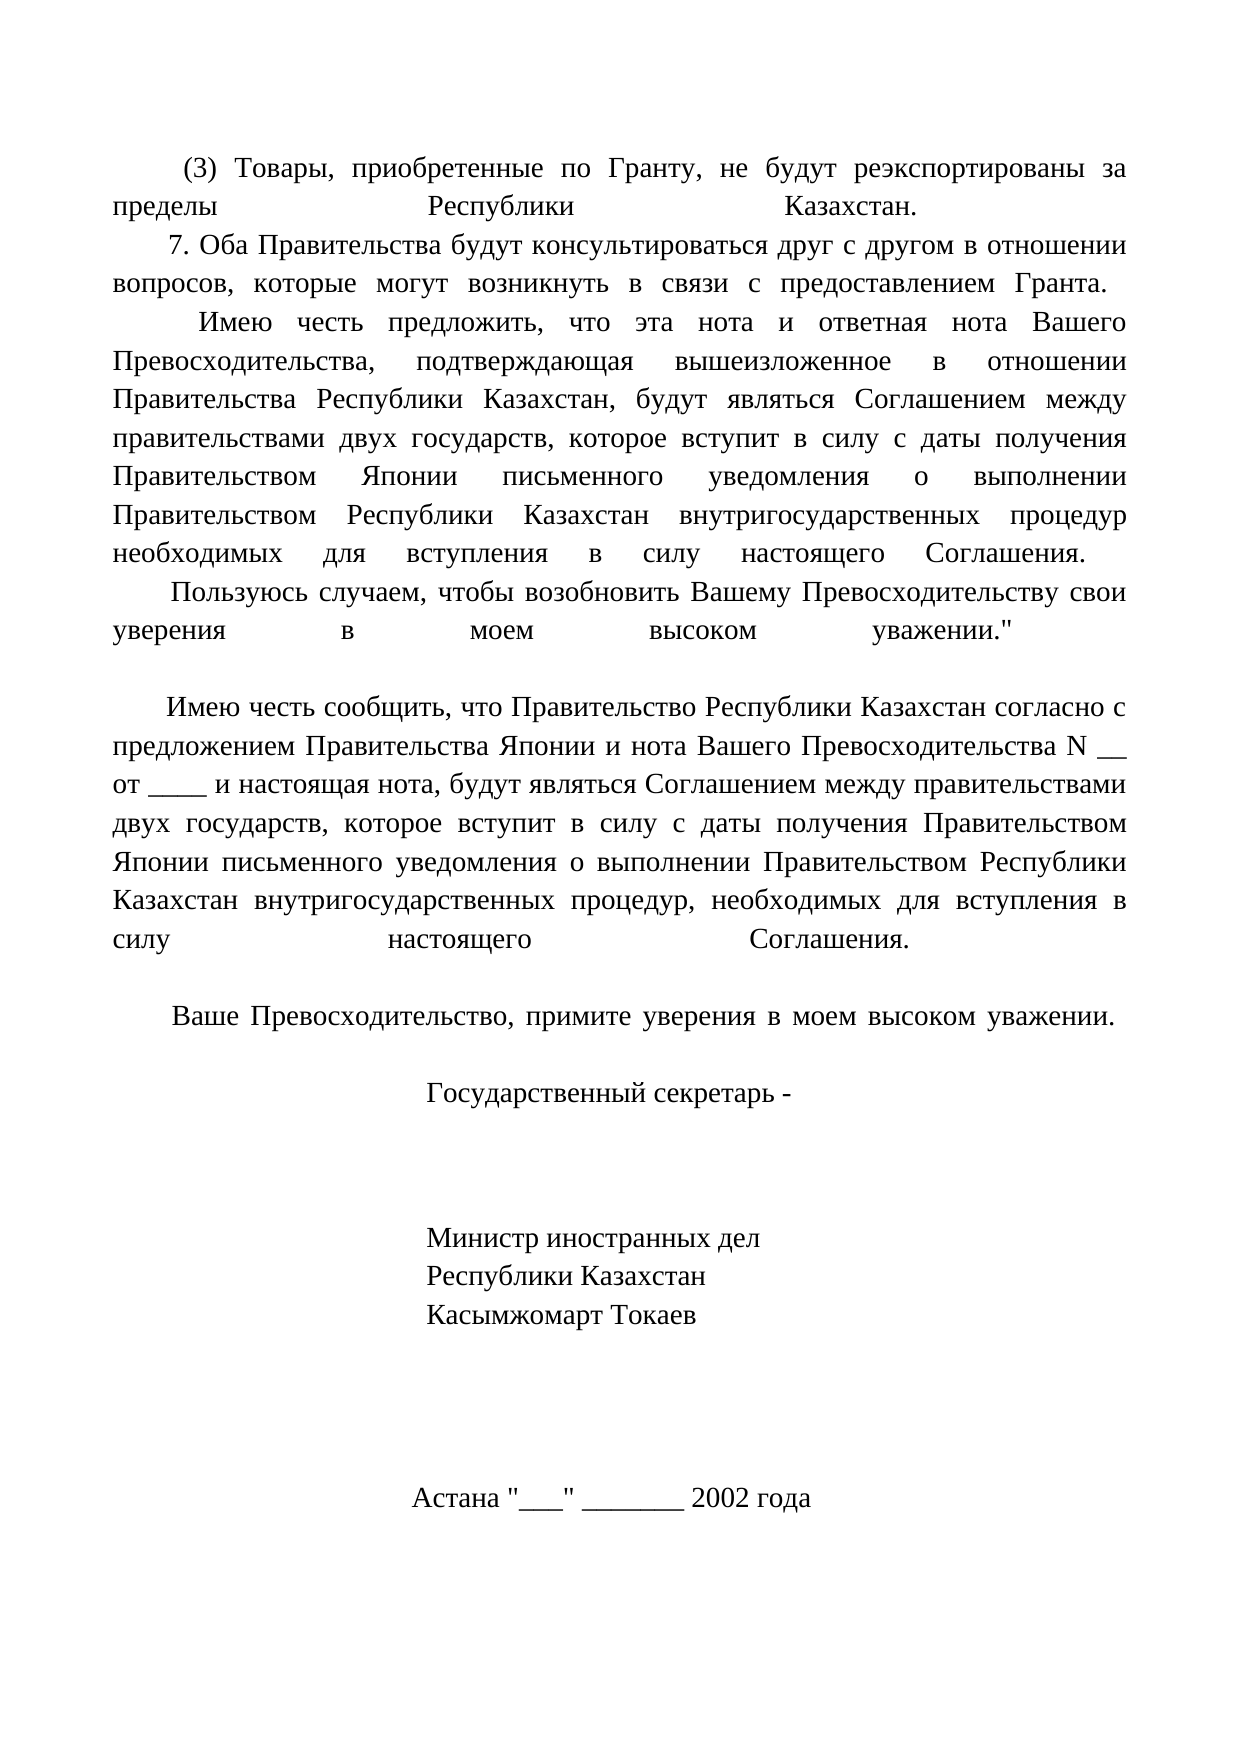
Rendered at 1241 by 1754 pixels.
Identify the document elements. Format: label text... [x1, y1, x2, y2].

text Республики Казахстан [112, 1258, 1128, 1292]
text Министр иностранных дел [112, 1220, 1128, 1253]
text Государственный секретарь - [112, 1075, 1128, 1108]
text Касымжомарт Токаев [112, 1297, 1128, 1330]
text Астана "___" _______ 2002 года [112, 1480, 1128, 1513]
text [112, 150, 1128, 1070]
